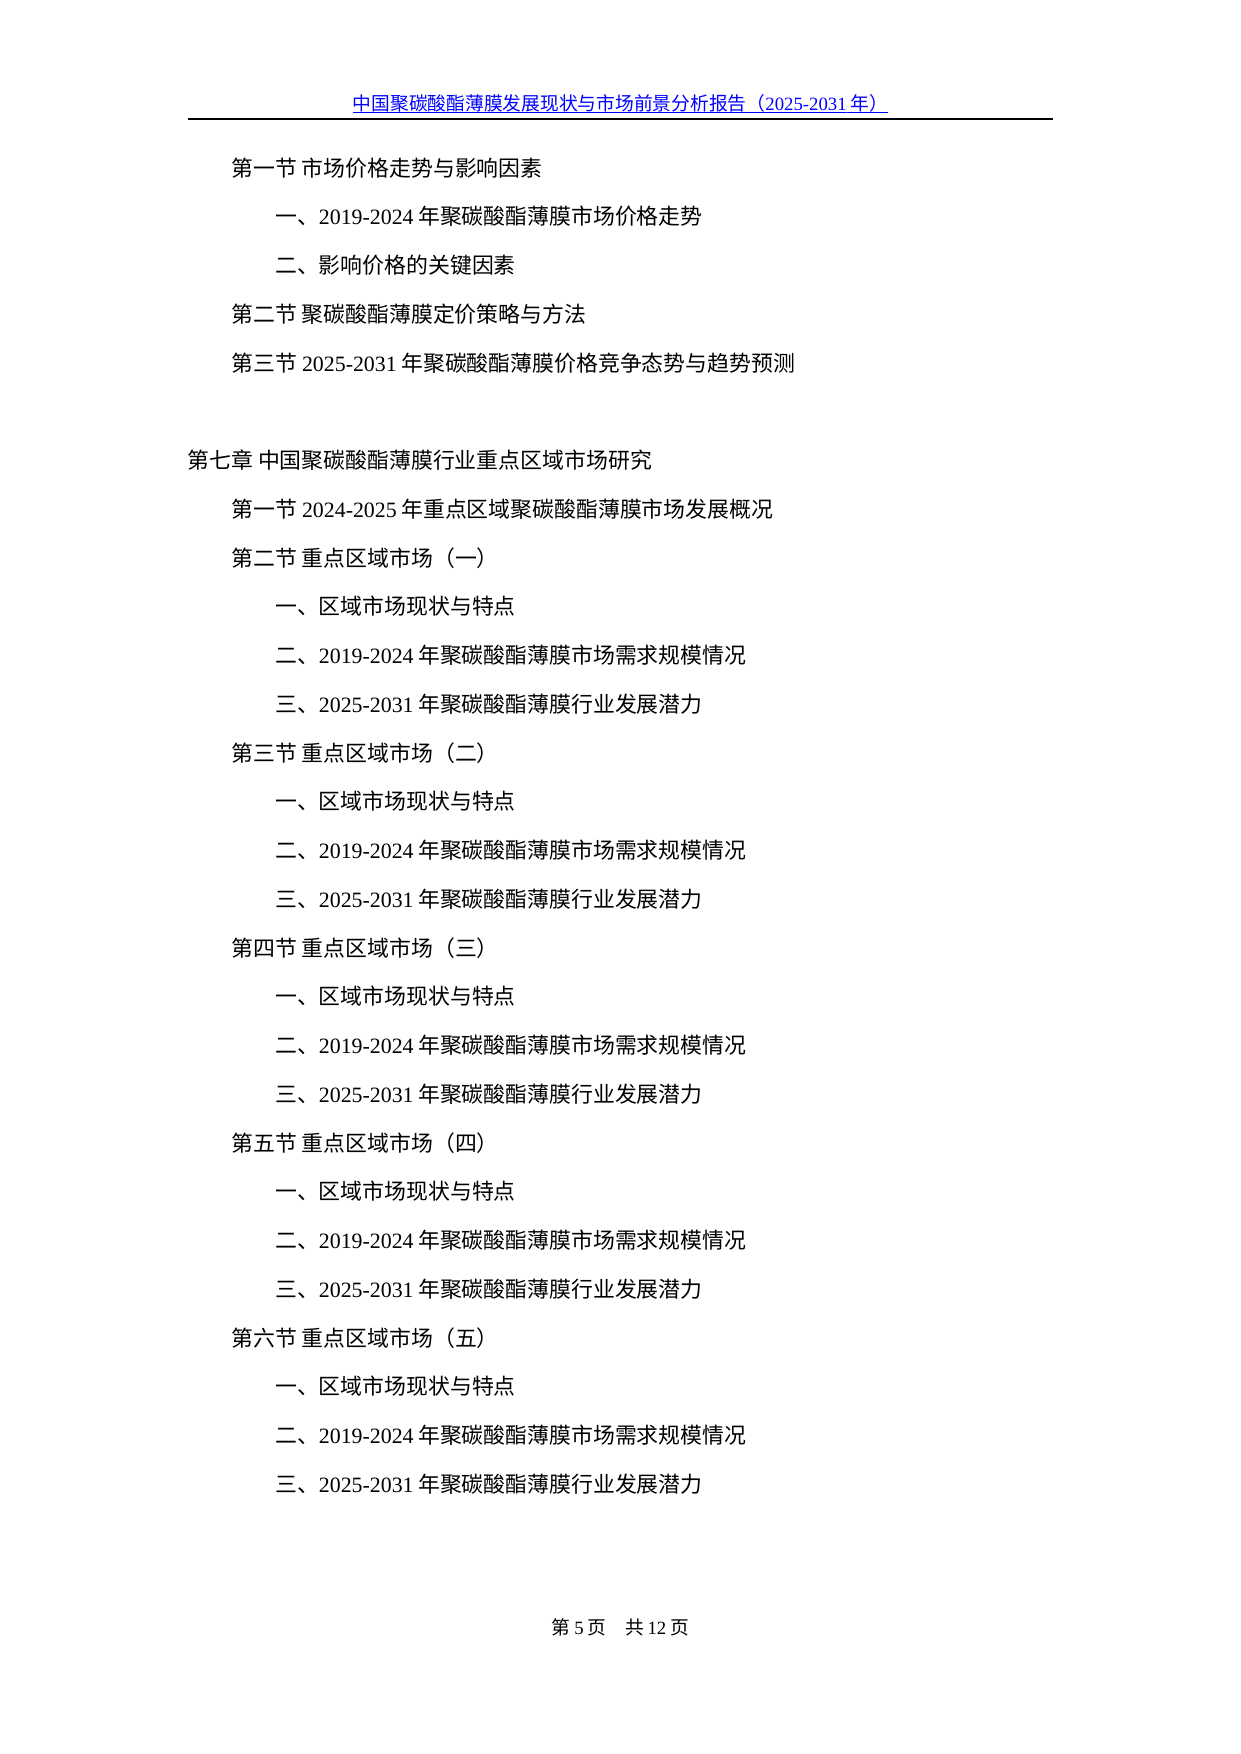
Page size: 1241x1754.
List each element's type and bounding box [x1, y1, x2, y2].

text [187, 150, 1053, 1499]
